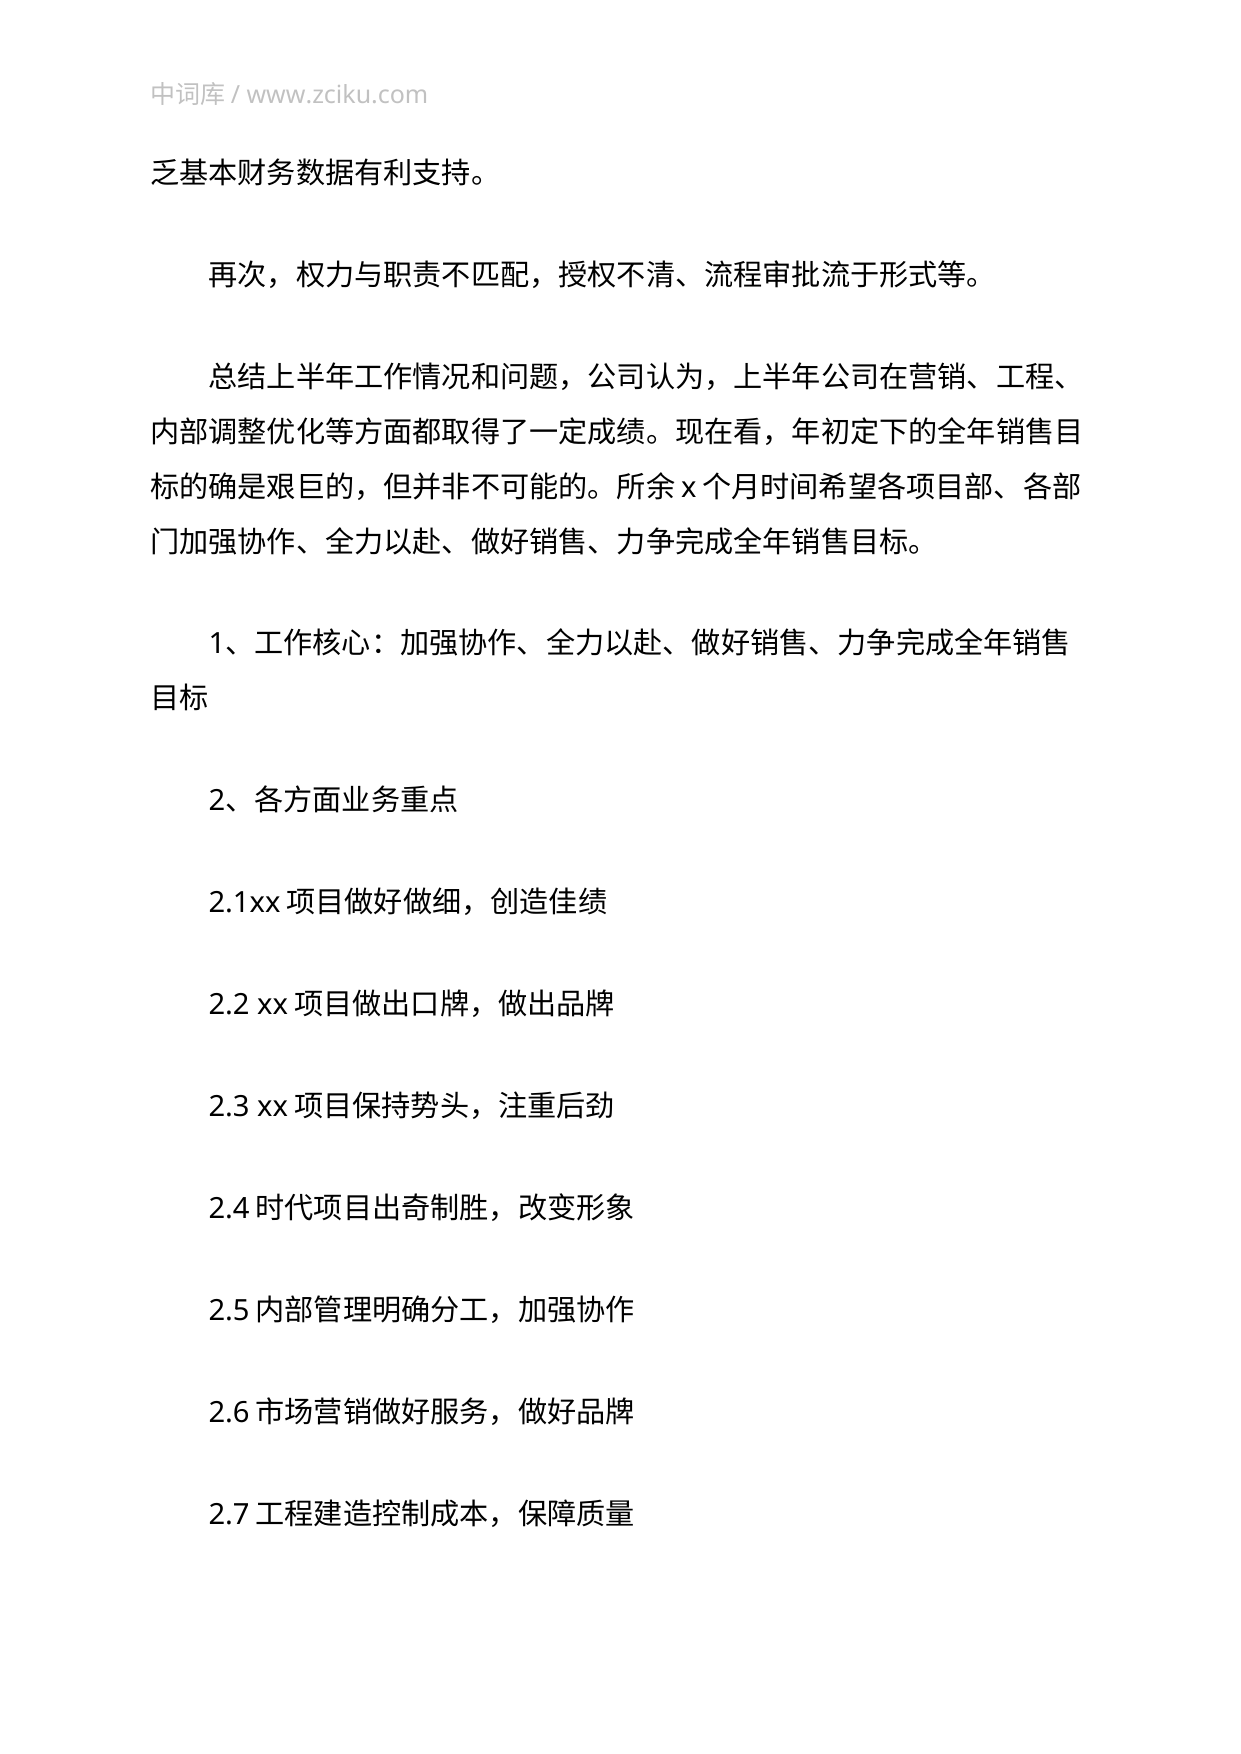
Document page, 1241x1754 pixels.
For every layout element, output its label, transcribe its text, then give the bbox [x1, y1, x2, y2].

text 2.7工程建造控制成本，保障质量 [150, 1491, 1090, 1533]
text 2.2 xx项目做出口牌，做出品牌 [150, 981, 1090, 1023]
text 2.1xx项目做好做细，创造佳绩 [150, 879, 1090, 921]
text 再次，权力与职责不匹配，授权不清、流程审批流于形式等。 [150, 252, 1090, 294]
text 2.6市场营销做好服务，做好品牌 [150, 1389, 1090, 1431]
text 2.4时代项目出奇制胜，改变形象 [150, 1185, 1090, 1227]
text 2、各方面业务重点 [150, 777, 1090, 819]
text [150, 150, 1090, 192]
text 总结上半年工作情况和问题，公司认为，上半年公司在营销、工程、内部调整优化等方面都取得了一定成绩。现在看，年初定下的全年销售目标的确是艰巨的，但并非不可能的。所余x个月时间希望各项目部、各部门加强协作、全力以赴、做好销售、力争完成全年销售目标。 [150, 353, 1090, 561]
text 1、工作核心：加强协作、全力以赴、做好销售、力争完成全年销售目标 [150, 620, 1090, 717]
text 2.3 xx项目保持势头，注重后劲 [150, 1083, 1090, 1125]
text 2.5内部管理明确分工，加强协作 [150, 1287, 1090, 1329]
